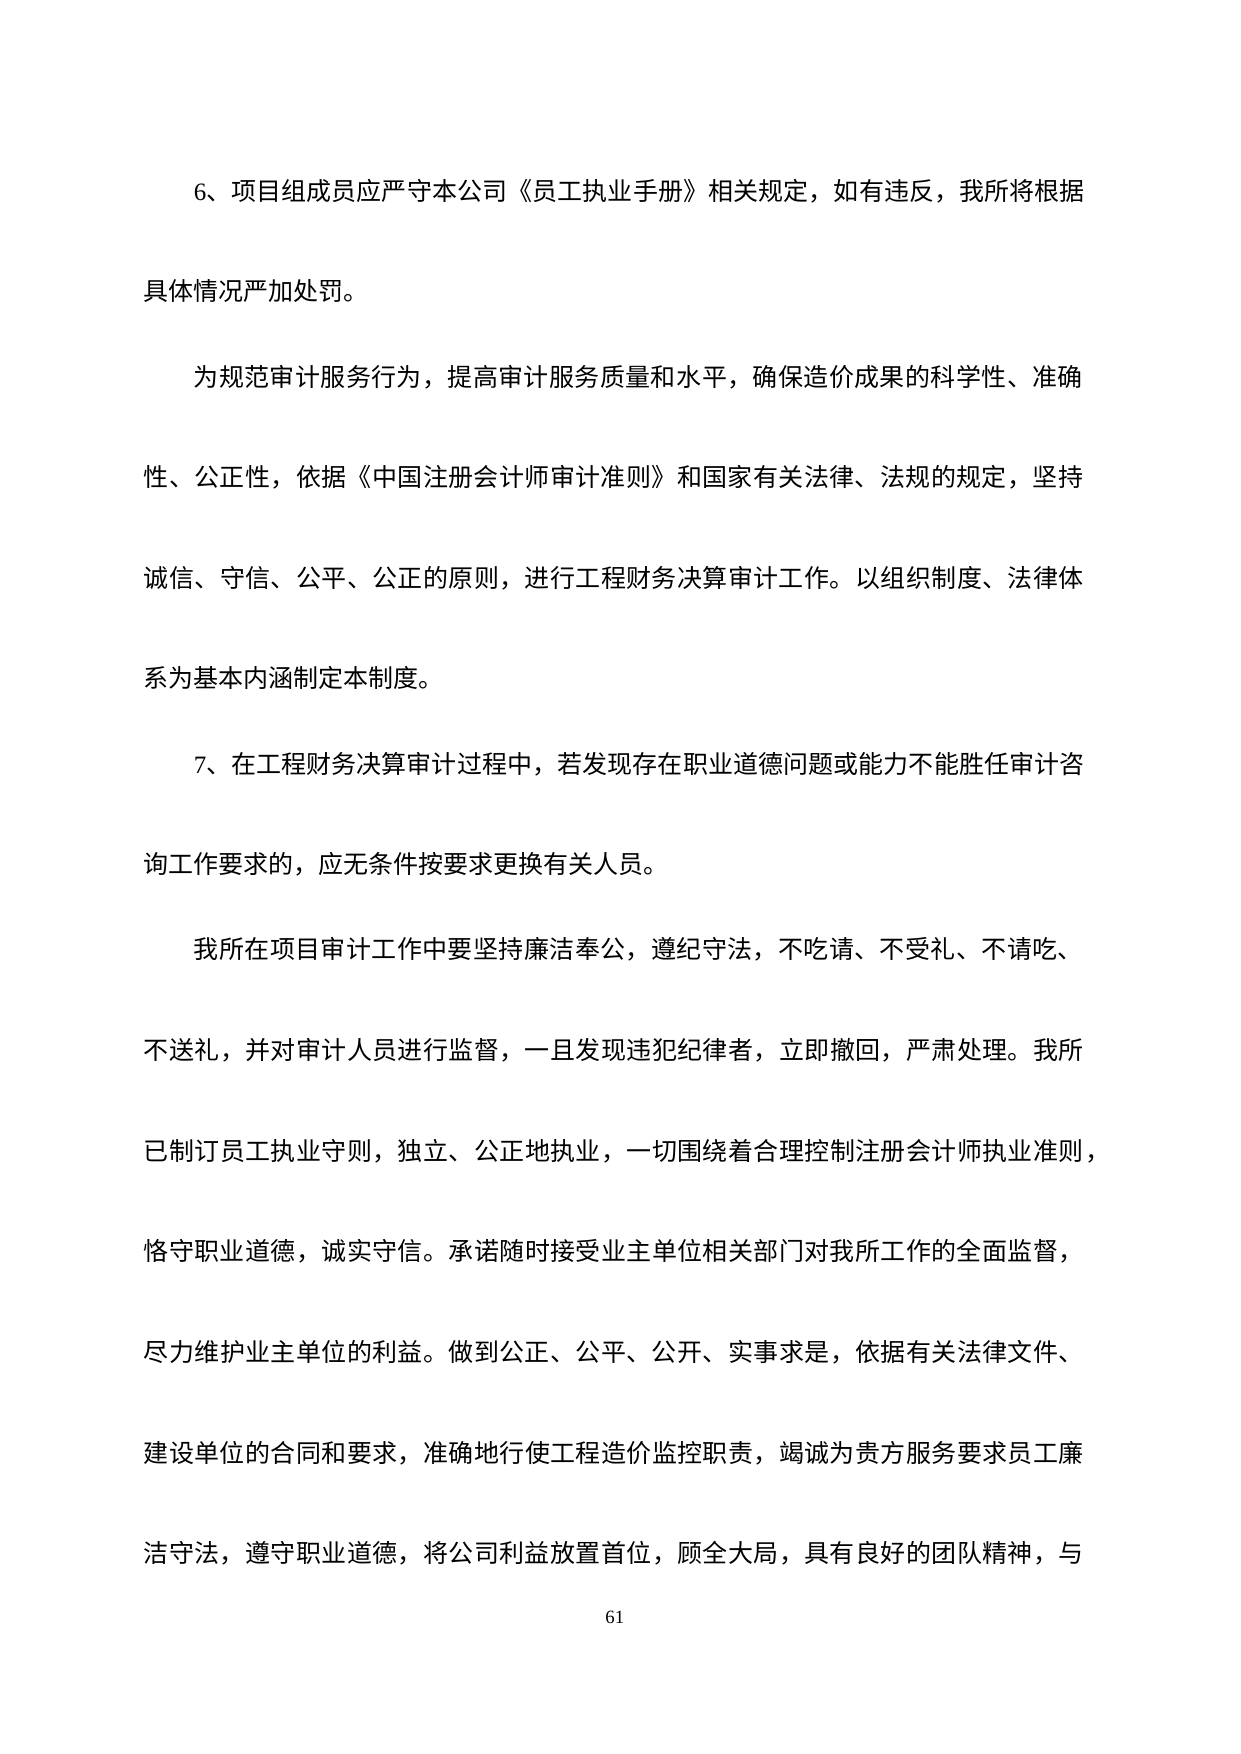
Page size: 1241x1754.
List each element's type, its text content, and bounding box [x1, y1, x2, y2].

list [143, 914, 1086, 1585]
list 为规范审计服务行为，提高审计服务质量和水平，确保造价成果的科学性、准确性、公正性，依据《中国注册会计师审计准则》和国家有关法律、法规的规定，坚持诚信、守信、公平、公正的原则，进行工程财务决算审计工作。以组织制度、法律体系为基本内涵制定本制度。 [143, 342, 1086, 711]
list 6、项目组成员应严守本公司《员工执业手册》相关规定，如有违反，我所将根据具体情况严加处罚。 [143, 156, 1086, 323]
list 在工程财务决算审计过程中，若发现存在职业道德问题或能力不能胜任审计咨询工作要求的，应无条件按要求更换有关人员。 [143, 729, 1086, 896]
